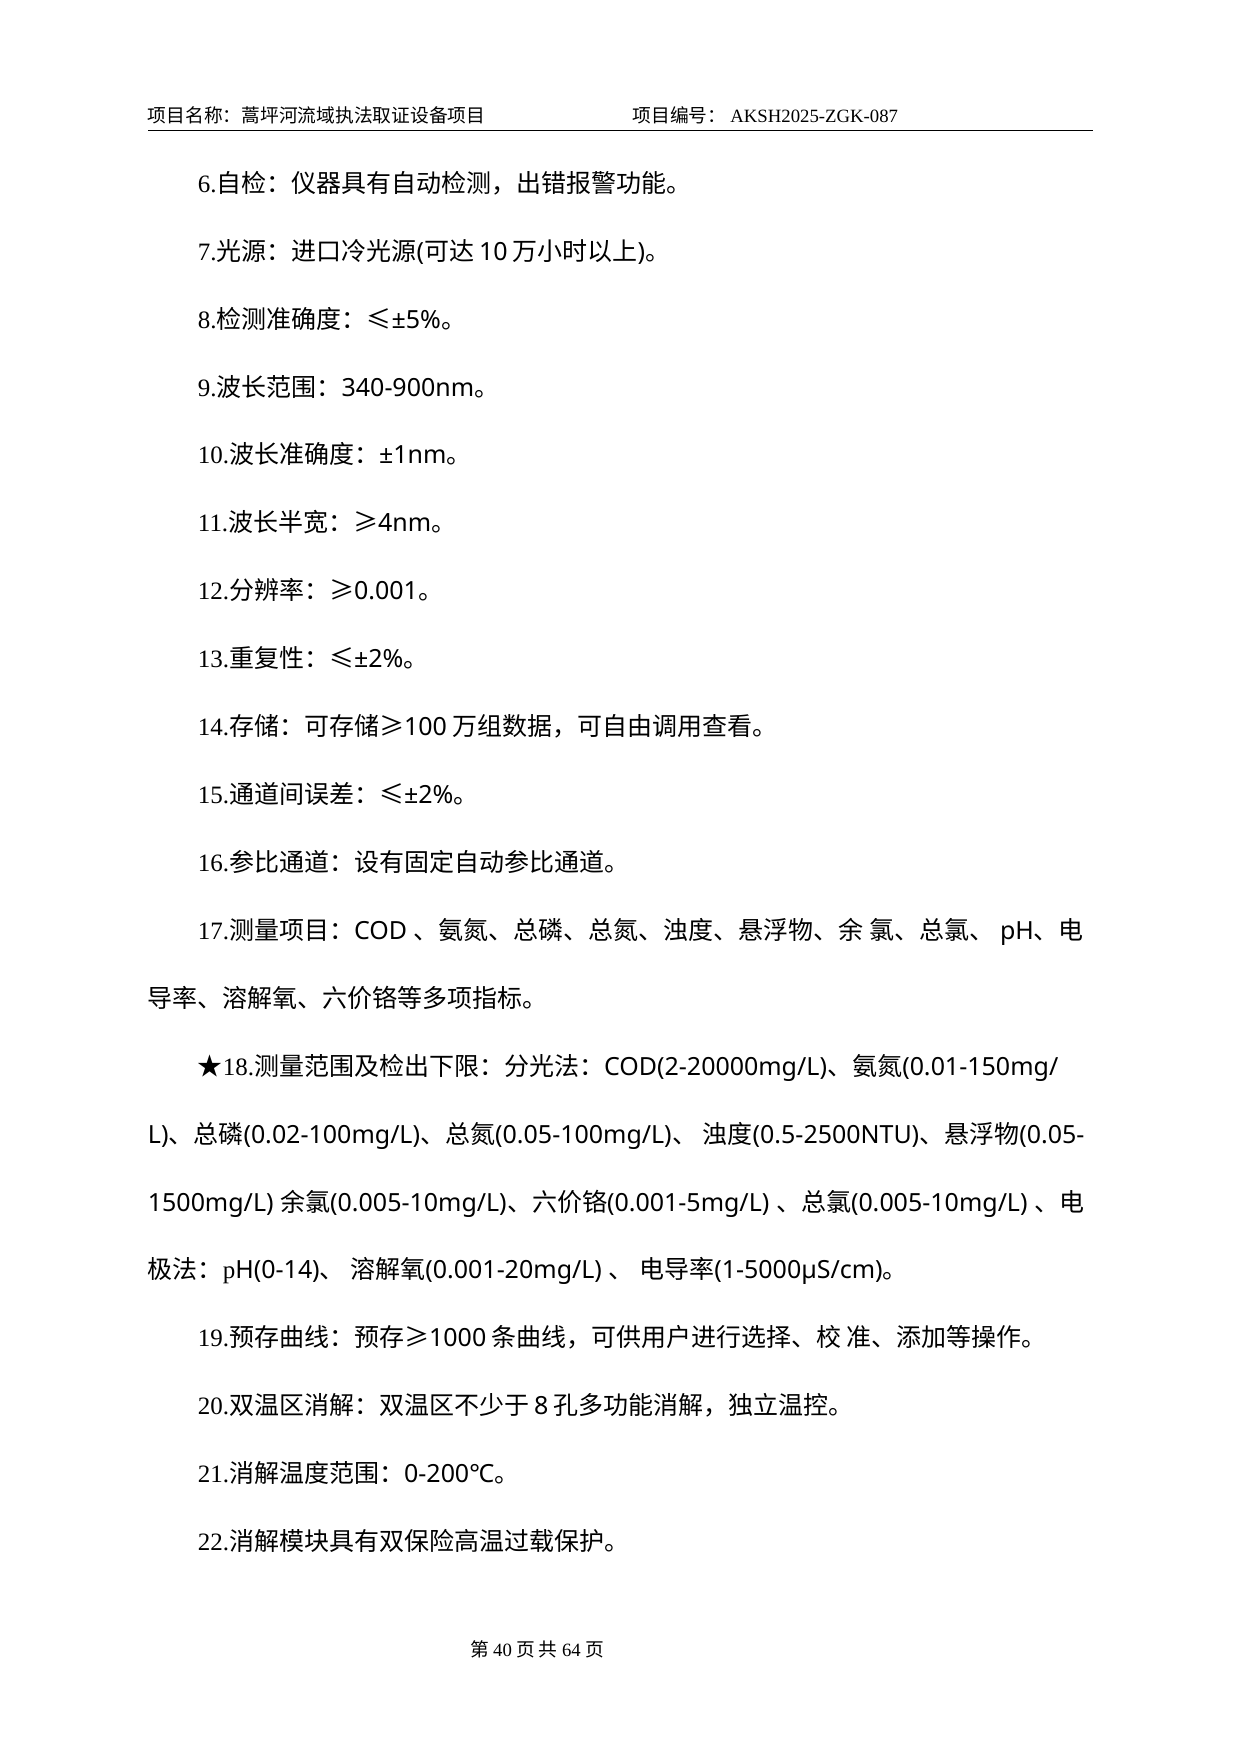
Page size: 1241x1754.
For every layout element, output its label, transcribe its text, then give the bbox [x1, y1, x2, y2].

text 19.预存曲线：预存≥1000条曲线，可供用户进行选择、校 准、添加等操作。 [148, 1302, 1093, 1370]
text 9.波长范围：340-900nm。 [148, 351, 1093, 419]
text ★18.测量范围及检出下限：分光法：COD(2-20000mg/L)、氨氮(0.01-150mg/L)、总磷(0.02-100mg/L)、总氮(0.05-100mg/L)、 浊度(0.5-2500NTU)、悬浮物(0.05-1500mg/L) 余氯(0.005-10mg/L)、六价铬(0.001-5mg/L) 、总氯(0.005-10mg/L) 、电极法：pH(0-14)、 溶解氧(0.001-20mg/L) 、 电导率(1-5000μS/cm)。 [148, 1030, 1093, 1302]
text 15.通道间误差：≤±2%。 [148, 759, 1093, 827]
text 13.重复性：≤±2%。 [148, 623, 1093, 691]
text 17.测量项目：COD 、氨氮、总磷、总氮、浊度、悬浮物、余 氯、总氯、 pH、电导率、溶解氧、六价铬等多项指标。 [148, 894, 1093, 1030]
text 10.波长准确度：±1nm。 [148, 419, 1093, 487]
text 21.消解温度范围：0-200℃。 [148, 1438, 1093, 1506]
text 7.光源：进口冷光源(可达10万小时以上)。 [148, 215, 1093, 283]
text 16.参比通道：设有固定自动参比通道。 [148, 827, 1093, 894]
text 11.波长半宽：≥4nm。 [148, 487, 1093, 555]
text 8.检测准确度：≤±5%。 [148, 283, 1093, 351]
text 20.双温区消解：双温区不少于8孔多功能消解，独立温控。 [148, 1370, 1093, 1438]
text 12.分辨率：≥0.001。 [148, 555, 1093, 623]
text 14.存储：可存储≥100万组数据，可自由调用查看。 [148, 691, 1093, 759]
text 6.自检：仪器具有自动检测，出错报警功能。 [148, 147, 1093, 215]
text 22.消解模块具有双保险高温过载保护。 [148, 1506, 1093, 1574]
